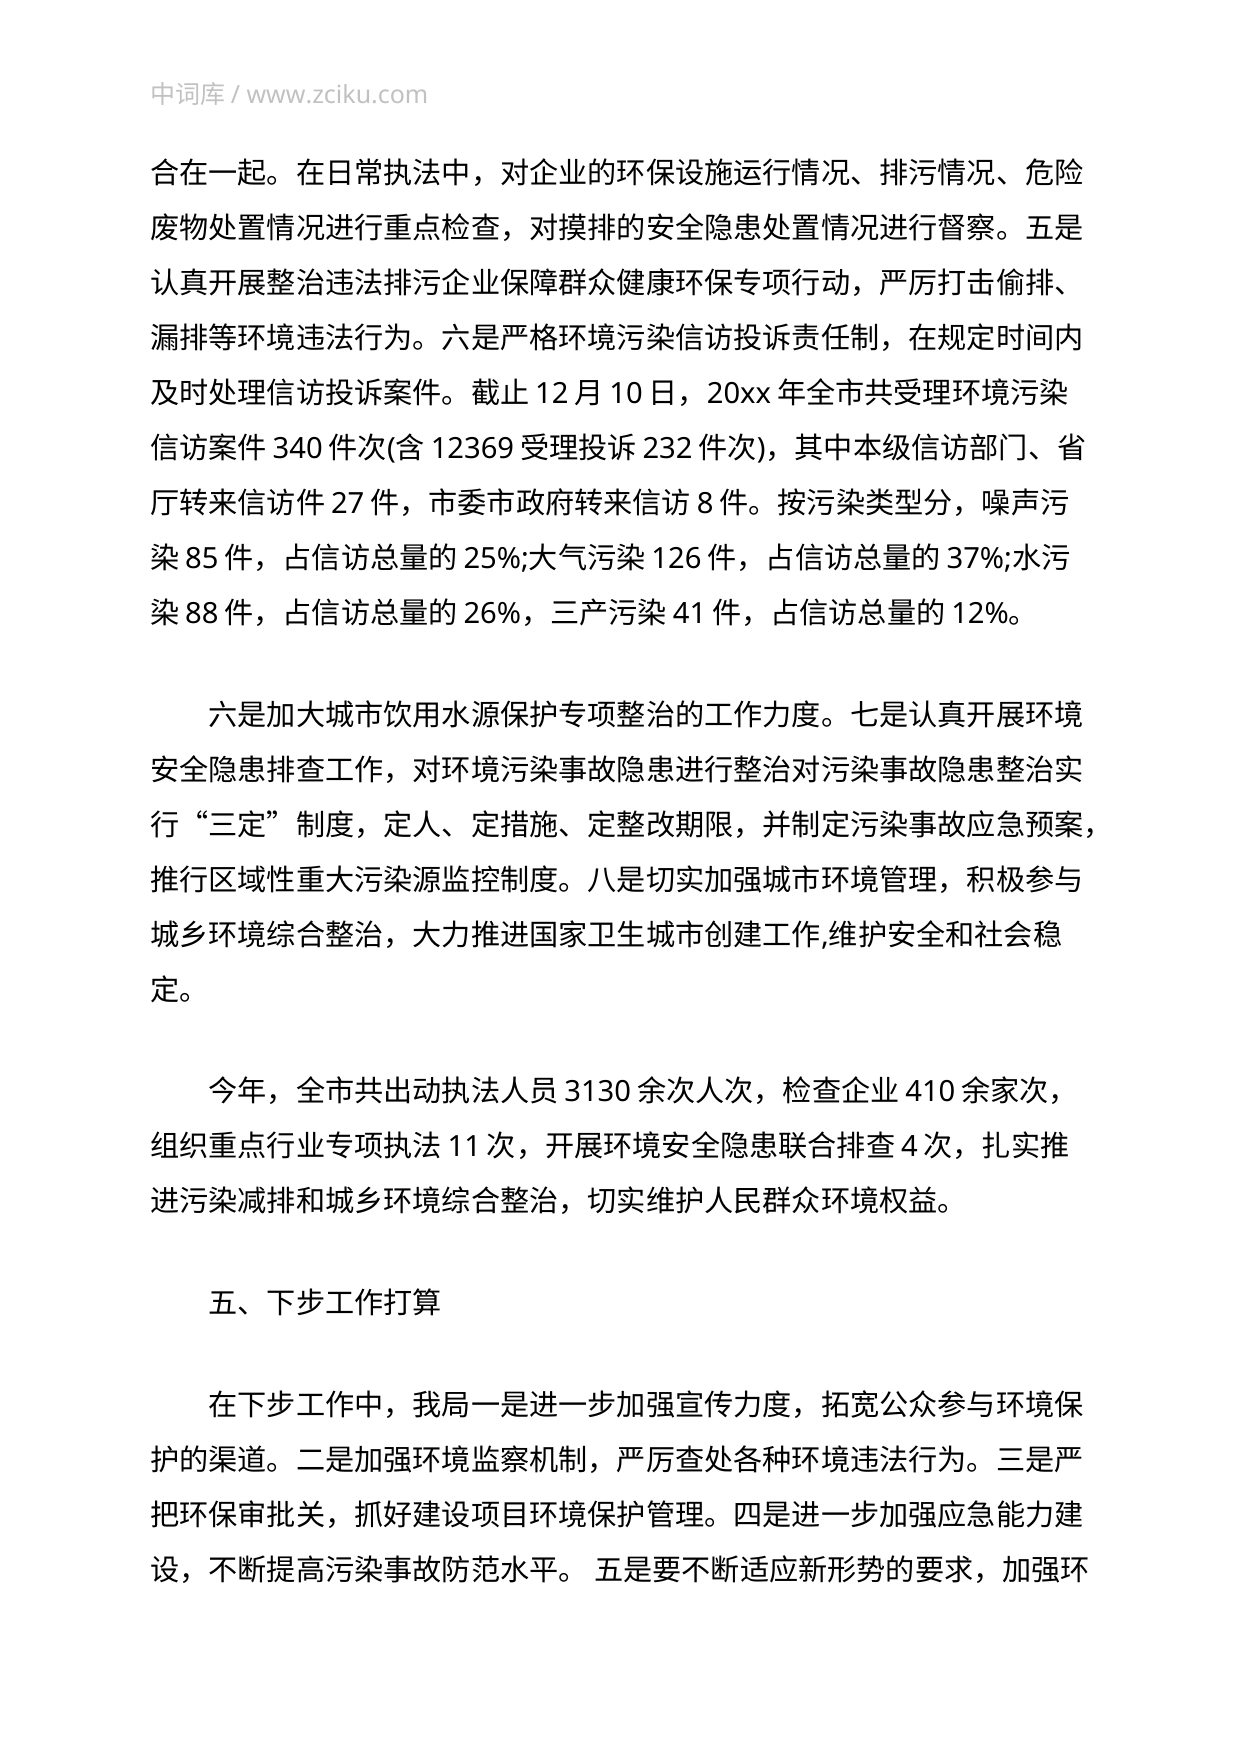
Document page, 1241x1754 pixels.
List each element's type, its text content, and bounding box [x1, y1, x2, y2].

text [150, 1381, 1090, 1588]
text 五、下步工作打算 [150, 1280, 1090, 1322]
text 六是加大城市饮用水源保护专项整治的工作力度。七是认真开展环境安全隐患排查工作，对环境污染事故隐患进行整治对污染事故隐患整治实行“三定”制度，定人、定措施、定整改期限，并制定污染事故应急预案，推行区域性重大污染源监控制度。八是切实加强城市环境管理，积极参与城乡环境综合整治，大力推进国家卫生城市创建工作,维护安全和社会稳定。 [150, 692, 1090, 1008]
text 今年，全市共出动执法人员3130余次人次，检查企业410余家次，组织重点行业专项执法11次，开展环境安全隐患联合排查4次，扎实推进污染减排和城乡环境综合整治，切实维护人民群众环境权益。 [150, 1068, 1090, 1220]
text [150, 150, 1090, 632]
